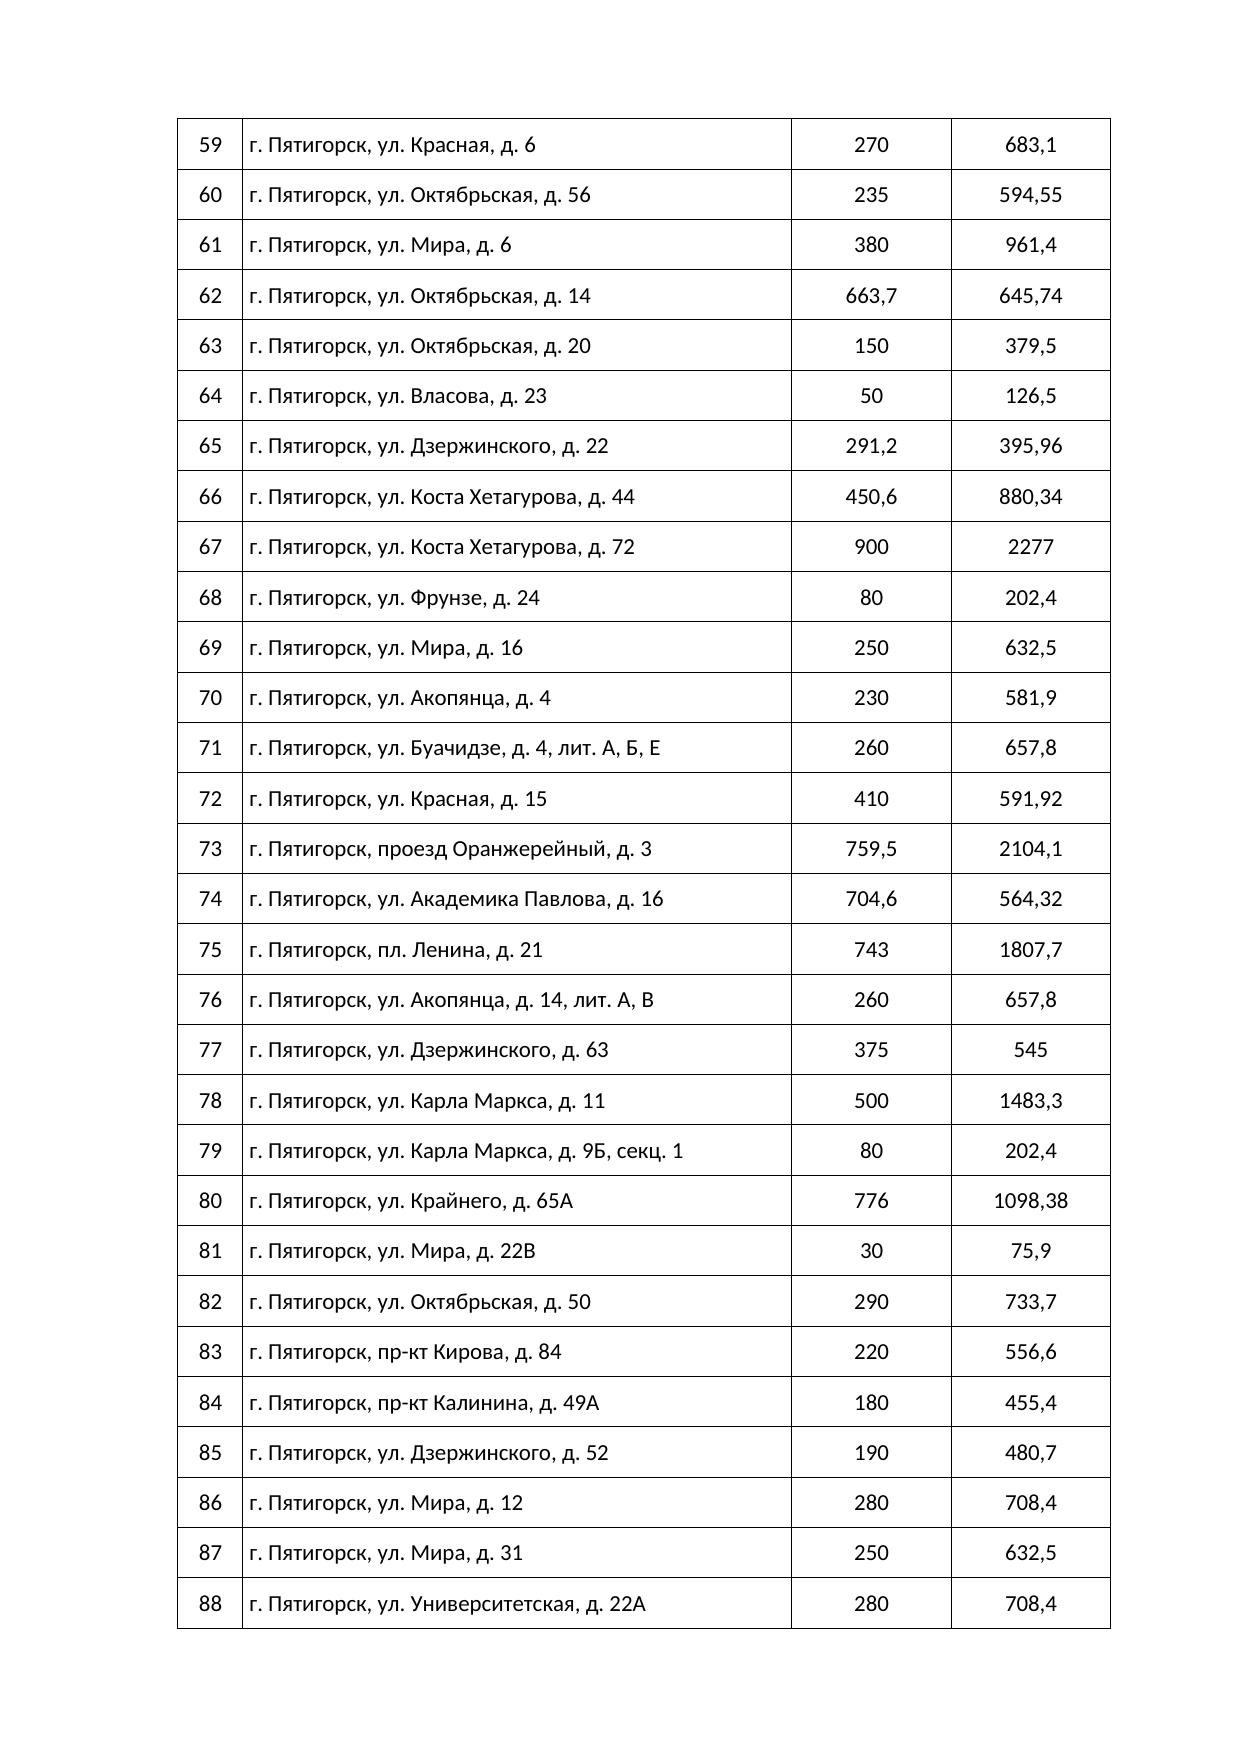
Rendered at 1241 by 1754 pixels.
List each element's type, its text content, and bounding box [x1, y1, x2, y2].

table_cell 63 [178, 320, 242, 370]
table_cell 126,5 [952, 371, 1110, 420]
table_cell 190 [792, 1427, 951, 1477]
table_cell 88 [178, 1578, 242, 1627]
table_cell г. Пятигорск, ул. Октябрьская, д. 20 [243, 320, 791, 370]
table_cell 74 [178, 874, 242, 923]
table_cell 410 [792, 773, 951, 822]
table_cell 260 [792, 975, 951, 1024]
table_cell 1098,38 [952, 1176, 1110, 1225]
table_cell 704,6 [792, 874, 951, 923]
table_cell 1483,3 [952, 1075, 1110, 1124]
table_cell г. Пятигорск, ул. Дзержинского, д. 22 [243, 421, 791, 470]
table_cell 375 [792, 1025, 951, 1074]
table_cell 61 [178, 220, 242, 269]
table_cell 80 [178, 1176, 242, 1225]
table_cell г. Пятигорск, ул. Фрунзе, д. 24 [243, 572, 791, 621]
table_cell 230 [792, 673, 951, 722]
table_cell г. Пятигорск, ул. Мира, д. 22В [243, 1226, 791, 1275]
table_cell г. Пятигорск, ул. Дзержинского, д. 52 [243, 1427, 791, 1477]
table_cell г. Пятигорск, ул. Мира, д. 12 [243, 1478, 791, 1527]
table_cell г. Пятигорск, ул. Буачидзе, д. 4, лит. А, Б, Е [243, 723, 791, 772]
table_cell 180 [792, 1377, 951, 1426]
table_cell 82 [178, 1276, 242, 1326]
table_cell г. Пятигорск, проезд Оранжерейный, д. 3 [243, 824, 791, 873]
table_cell 81 [178, 1226, 242, 1275]
table_cell 581,9 [952, 673, 1110, 722]
table_cell 657,8 [952, 723, 1110, 772]
table_cell 83 [178, 1327, 242, 1376]
table_cell 743 [792, 924, 951, 973]
table_cell 683,1 [952, 119, 1110, 168]
table_cell г. Пятигорск, ул. Мира, д. 31 [243, 1528, 791, 1577]
table_cell 84 [178, 1377, 242, 1426]
table_cell г. Пятигорск, ул. Мира, д. 16 [243, 622, 791, 672]
table_cell 64 [178, 371, 242, 420]
table_cell 900 [792, 522, 951, 571]
table_cell г. Пятигорск, ул. Октябрьская, д. 50 [243, 1276, 791, 1326]
table_cell г. Пятигорск, ул. Красная, д. 15 [243, 773, 791, 822]
table_cell 75,9 [952, 1226, 1110, 1275]
table_cell 220 [792, 1327, 951, 1376]
table_cell 79 [178, 1125, 242, 1175]
table_cell 202,4 [952, 1125, 1110, 1175]
table_cell 30 [792, 1226, 951, 1275]
table_cell 68 [178, 572, 242, 621]
table_cell г. Пятигорск, ул. Власова, д. 23 [243, 371, 791, 420]
table_cell г. Пятигорск, ул. Карла Маркса, д. 9Б, секц. 1 [243, 1125, 791, 1175]
table_cell 235 [792, 170, 951, 219]
table_cell 85 [178, 1427, 242, 1477]
table_cell 455,4 [952, 1377, 1110, 1426]
table_cell г. Пятигорск, пл. Ленина, д. 21 [243, 924, 791, 973]
table_cell г. Пятигорск, ул. Акопянца, д. 4 [243, 673, 791, 722]
table_cell 75 [178, 924, 242, 973]
table_cell 86 [178, 1478, 242, 1527]
table_cell 77 [178, 1025, 242, 1074]
table_cell 708,4 [952, 1478, 1110, 1527]
table_cell 260 [792, 723, 951, 772]
table_cell г. Пятигорск, ул. Академика Павлова, д. 16 [243, 874, 791, 923]
table_cell 150 [792, 320, 951, 370]
table_cell 73 [178, 824, 242, 873]
table_cell 87 [178, 1528, 242, 1577]
table_cell 708,4 [952, 1578, 1110, 1627]
table_cell г. Пятигорск, ул. Университетская, д. 22А [243, 1578, 791, 1627]
table_cell 67 [178, 522, 242, 571]
table_cell г. Пятигорск, пр-кт Калинина, д. 49А [243, 1377, 791, 1426]
table_cell г. Пятигорск, ул. Коста Хетагурова, д. 44 [243, 471, 791, 521]
table_cell 632,5 [952, 622, 1110, 672]
table_cell 594,55 [952, 170, 1110, 219]
table_cell 50 [792, 371, 951, 420]
table_cell 632,5 [952, 1528, 1110, 1577]
table_cell 480,7 [952, 1427, 1110, 1477]
table_cell 290 [792, 1276, 951, 1326]
table_cell 776 [792, 1176, 951, 1225]
table_cell 395,96 [952, 421, 1110, 470]
table_cell 564,32 [952, 874, 1110, 923]
table_cell 645,74 [952, 270, 1110, 319]
table_cell 60 [178, 170, 242, 219]
table_cell 76 [178, 975, 242, 1024]
table_cell 70 [178, 673, 242, 722]
table_cell 80 [792, 1125, 951, 1175]
table_cell 78 [178, 1075, 242, 1124]
table_cell 759,5 [792, 824, 951, 873]
table_cell 663,7 [792, 270, 951, 319]
table_cell г. Пятигорск, ул. Карла Маркса, д. 11 [243, 1075, 791, 1124]
table_cell 80 [792, 572, 951, 621]
table_cell г. Пятигорск, ул. Акопянца, д. 14, лит. А, В [243, 975, 791, 1024]
table_cell г. Пятигорск, ул. Дзержинского, д. 63 [243, 1025, 791, 1074]
table_cell 59 [178, 119, 242, 168]
table_cell 880,34 [952, 471, 1110, 521]
table_cell 202,4 [952, 572, 1110, 621]
table_cell 291,2 [792, 421, 951, 470]
table_cell 250 [792, 1528, 951, 1577]
table_cell 733,7 [952, 1276, 1110, 1326]
table_cell 270 [792, 119, 951, 168]
table_cell 379,5 [952, 320, 1110, 370]
table_cell г. Пятигорск, ул. Крайнего, д. 65А [243, 1176, 791, 1225]
table_cell г. Пятигорск, ул. Мира, д. 6 [243, 220, 791, 269]
table_cell 65 [178, 421, 242, 470]
table_cell 280 [792, 1478, 951, 1527]
table_cell 2104,1 [952, 824, 1110, 873]
table_cell 1807,7 [952, 924, 1110, 973]
table_cell 657,8 [952, 975, 1110, 1024]
table_cell 62 [178, 270, 242, 319]
table_cell г. Пятигорск, ул. Коста Хетагурова, д. 72 [243, 522, 791, 571]
table_cell 69 [178, 622, 242, 672]
table_cell г. Пятигорск, ул. Октябрьская, д. 14 [243, 270, 791, 319]
table_cell 380 [792, 220, 951, 269]
table_cell 500 [792, 1075, 951, 1124]
table_cell 280 [792, 1578, 951, 1627]
table_cell 961,4 [952, 220, 1110, 269]
table_cell 545 [952, 1025, 1110, 1074]
table_cell 71 [178, 723, 242, 772]
table_cell 72 [178, 773, 242, 822]
table_cell 591,92 [952, 773, 1110, 822]
table_cell 450,6 [792, 471, 951, 521]
table_cell 2277 [952, 522, 1110, 571]
table_cell г. Пятигорск, ул. Октябрьская, д. 56 [243, 170, 791, 219]
table_cell г. Пятигорск, пр-кт Кирова, д. 84 [243, 1327, 791, 1376]
table_cell 250 [792, 622, 951, 672]
table_cell г. Пятигорск, ул. Красная, д. 6 [243, 119, 791, 168]
table_cell 556,6 [952, 1327, 1110, 1376]
table_cell 66 [178, 471, 242, 521]
